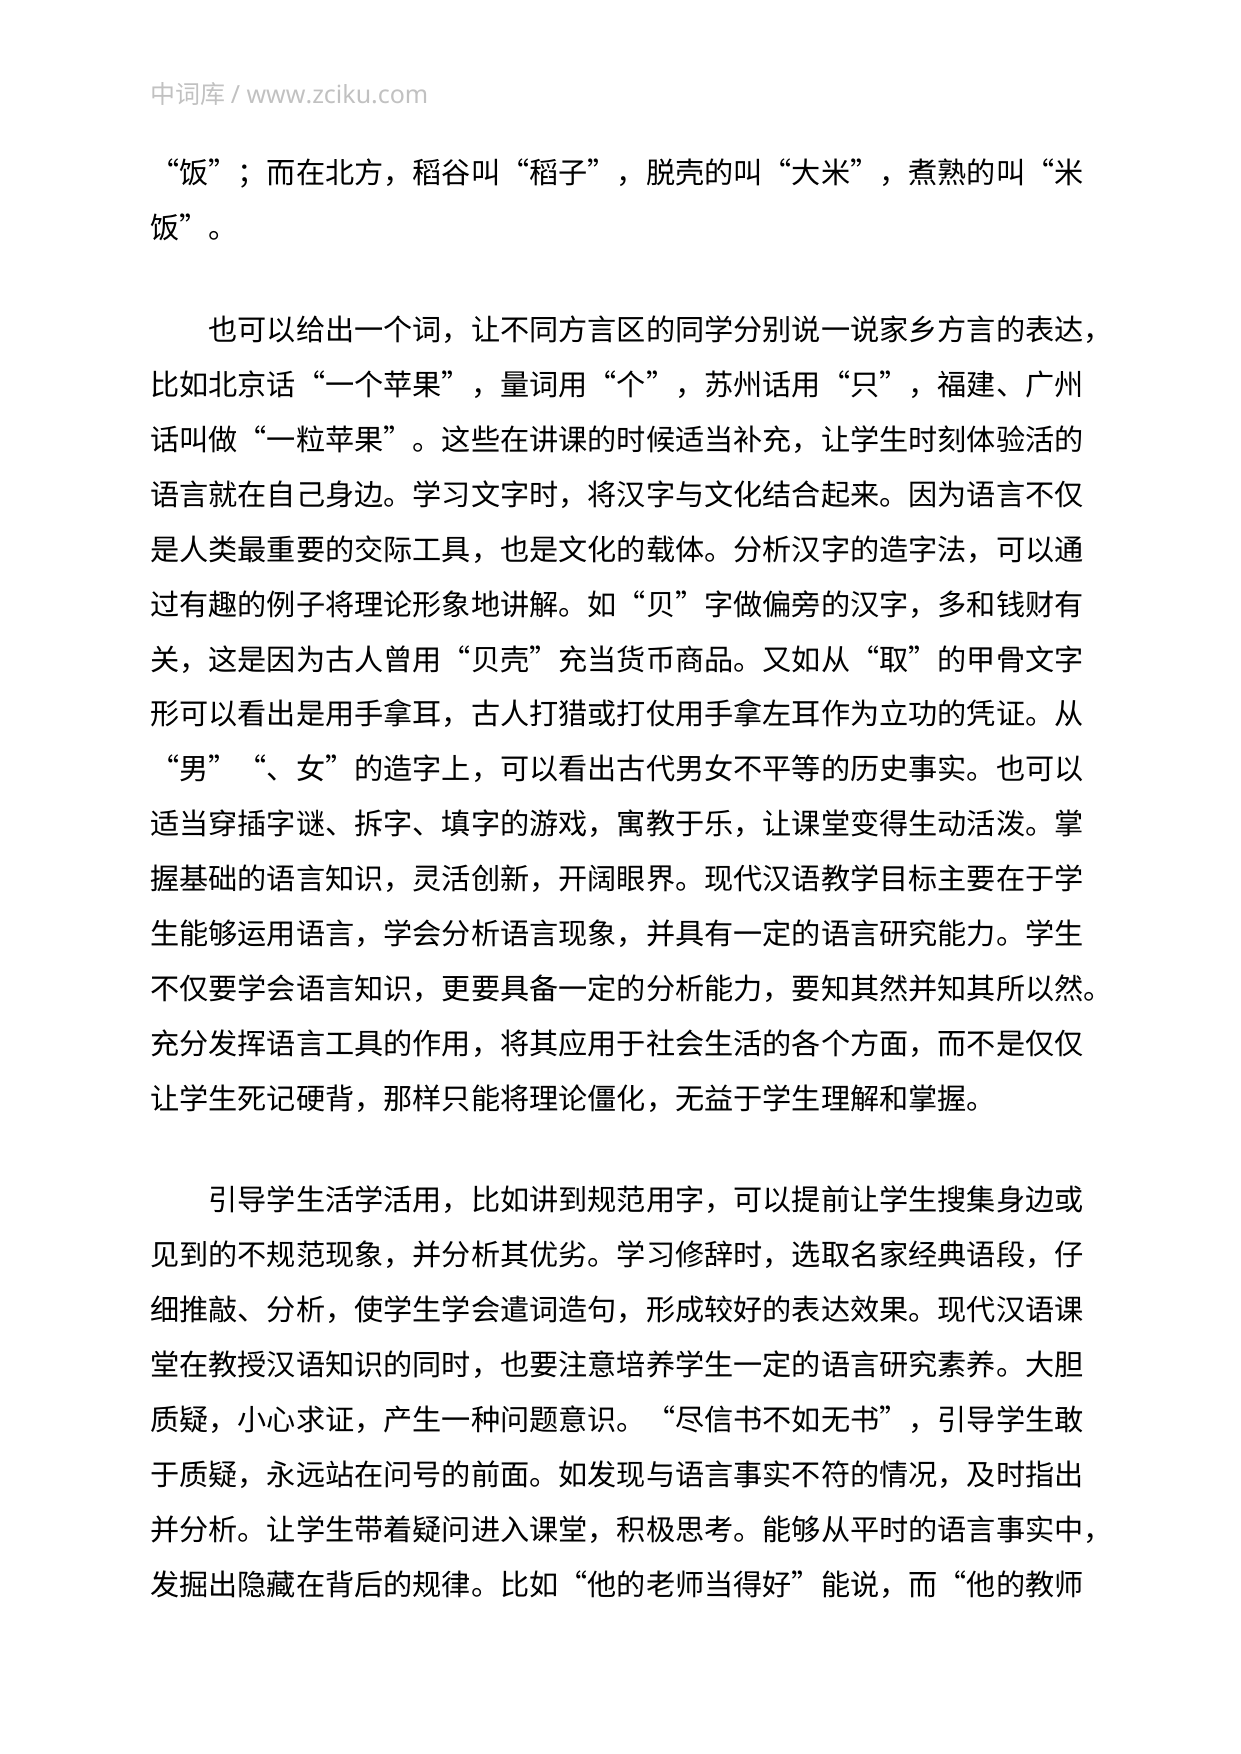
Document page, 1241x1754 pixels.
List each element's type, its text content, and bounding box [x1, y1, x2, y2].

text 也可以给出一个词，让不同方言区的同学分别说一说家乡方言的表达，比如北京话“一个苹果”，量词用“个”，苏州话用“只”，福建、广州话叫做“一粒苹果”。这些在讲课的时候适当补充，让学生时刻体验活的语言就在自己身边。学习文字时，将汉字与文化结合起来。因为语言不仅是人类最重要的交际工具，也是文化的载体。分析汉字的造字法，可以通过有趣的例子将理论形象地讲解。如“贝”字做偏旁的汉字，多和钱财有关，这是因为古人曾用“贝壳”充当货币商品。又如从“取”的甲骨文字形可以看出是用手拿耳，古人打猎或打仗用手拿左耳作为立功的凭证。从“男”“、女”的造字上，可以看出古代男女不平等的历史事实。也可以适当穿插字谜、拆字、填字的游戏，寓教于乐，让课堂变得生动活泼。掌握基础的语言知识，灵活创新，开阔眼界。现代汉语教学目标主要在于学生能够运用语言，学会分析语言现象，并具有一定的语言研究能力。学生不仅要学会语言知识，更要具备一定的分析能力，要知其然并知其所以然。充分发挥语言工具的作用，将其应用于社会生活的各个方面，而不是仅仅让学生死记硬背，那样只能将理论僵化，无益于学生理解和掌握。 [150, 307, 1090, 1117]
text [150, 1177, 1090, 1603]
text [150, 150, 1090, 247]
